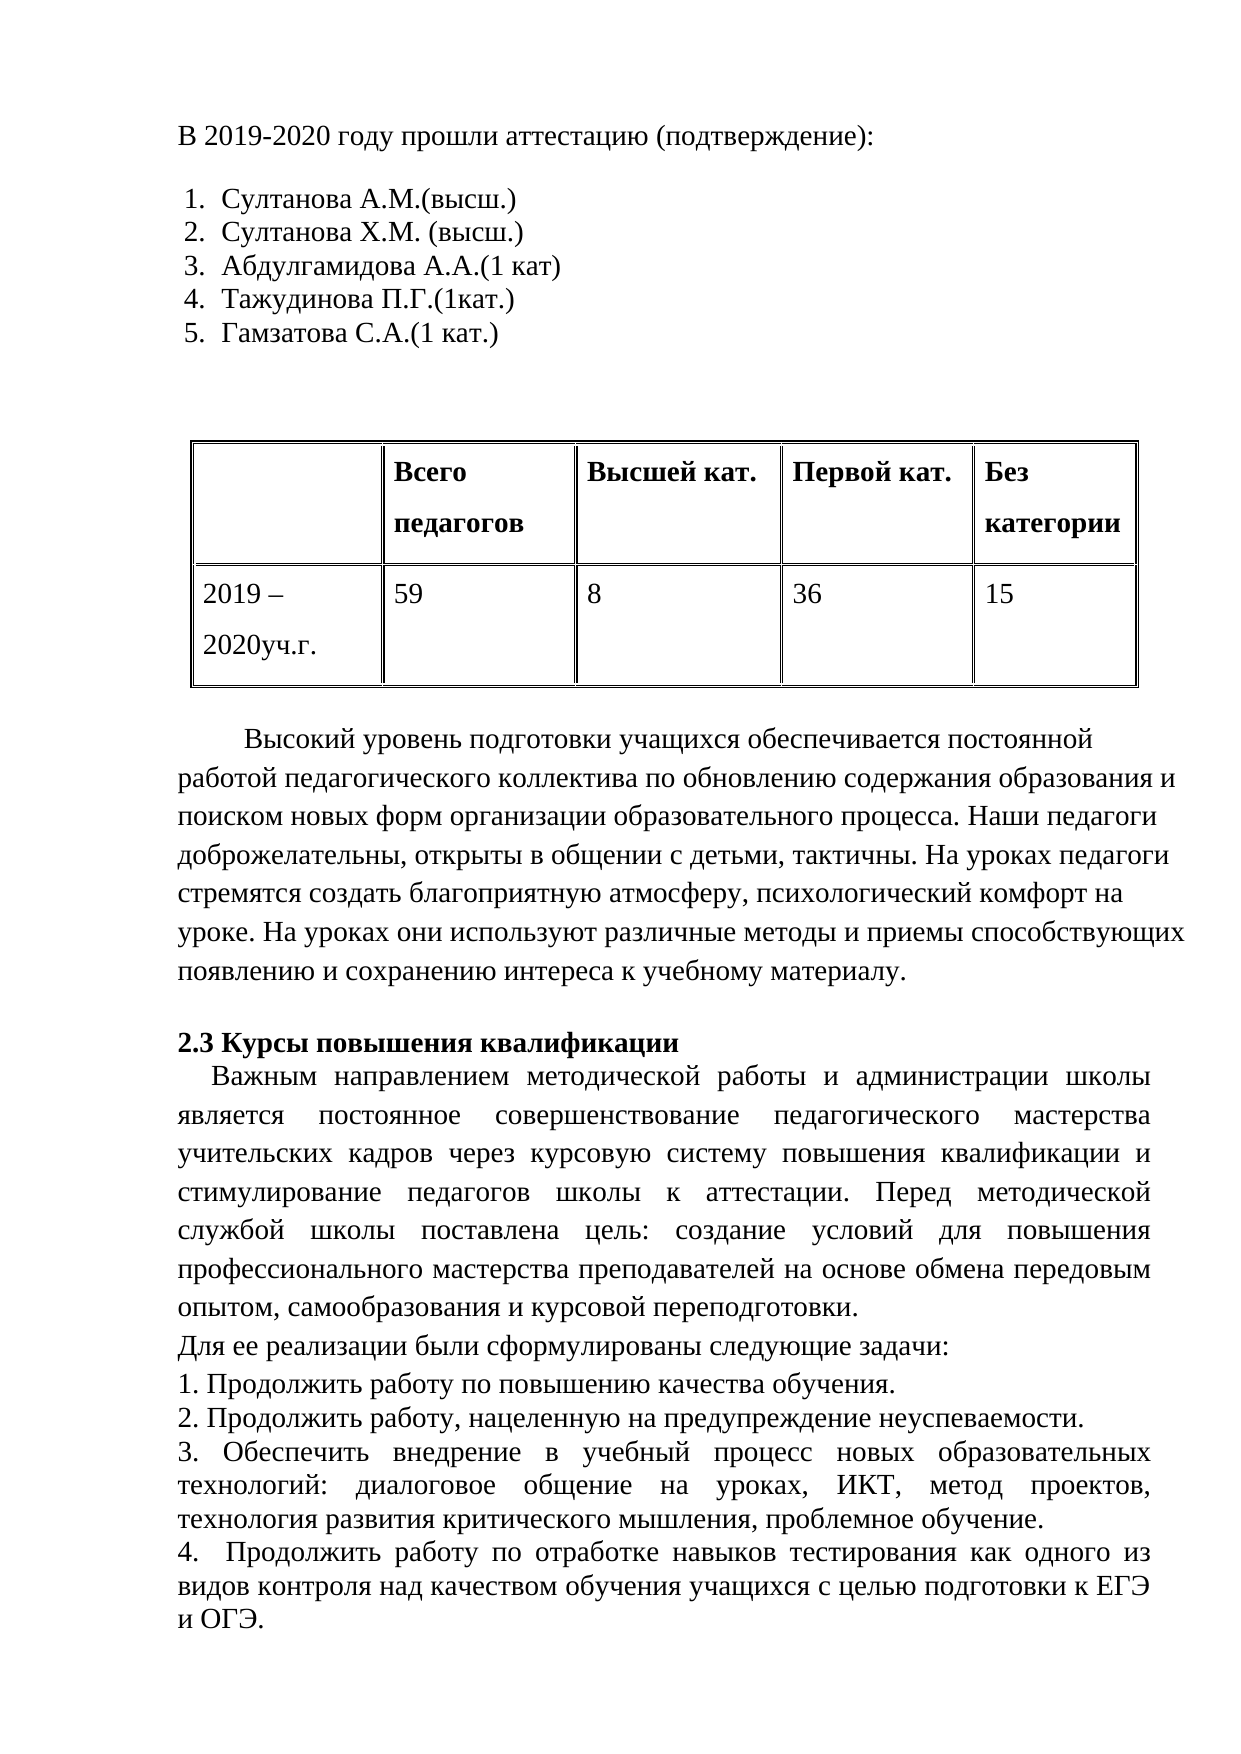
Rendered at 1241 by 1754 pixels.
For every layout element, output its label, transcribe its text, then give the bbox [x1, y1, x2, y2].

text 4. Продолжить работу по отработке навыков тестирования как одного из видов контроля над качеством обучения учащихся с целью подготовки к ЕГЭ и ОГЭ. [177, 1534, 1152, 1635]
table_header [194, 442, 383, 562]
text Высокий уровень подготовки учащихся обеспечивается постоянной работой педагогического коллектива по обновлению содержания образования и поиском новых форм организации образовательного процесса. Наши педагоги доброжелательны, открыты в общении с детьми, тактичны. На уроках педагоги стремятся создать благоприятную атмосферу, психологический комфорт на уроке. На уроках они используют различные методы и приемы способствующих появлению и сохранению интереса к учебному материалу. [177, 721, 1196, 986]
list Гамзатова С.А.(1 кат.) [183, 315, 1152, 348]
table_header Первой кат. [781, 444, 973, 562]
table_cell 15 [974, 563, 1136, 684]
list Тажудинова П.Г.(1кат.) [183, 281, 1152, 315]
table_cell 59 [383, 563, 576, 684]
table_cell 2019 – 2020уч.г. [194, 563, 383, 684]
text 2. Продолжить работу, нацеленную на предупреждение неуспеваемости. [177, 1400, 1152, 1434]
table_header Всего педагогов [383, 442, 576, 562]
list Султанова А.М.(высш.) [183, 181, 1152, 214]
table_cell 36 [781, 566, 973, 684]
text 3. Обеспечить внедрение в учебный процесс новых образовательных технологий: диалоговое общение на уроках, ИКТ, метод проектов, технология развития критического мышления, проблемное обучение. [177, 1434, 1152, 1534]
list Султанова Х.М. (высш.) [183, 214, 1152, 248]
text Важным направлением методической работы и администрации школы является постоянное совершенствование педагогического мастерства учительских кадров через курсовую систему повышения квалификации и стимулирование педагогов школы к аттестации. Перед методической службой школы поставлена цель: создание условий для повышения профессионального мастерства преподавателей на основе обмена передовым опытом, самообразования и курсовой переподготовки. [177, 1058, 1152, 1323]
text Для ее реализации были сформулированы следующие задачи: [177, 1328, 1152, 1362]
text 1. Продолжить работу по повышению качества обучения. [177, 1367, 1152, 1400]
text 2.3 Курсы повышения квалификации [177, 1025, 1152, 1058]
table_header Без категории [974, 444, 1135, 562]
table_header Высшей кат. [576, 444, 781, 562]
text В 2019-2020 году прошли аттестацию (подтверждение): [177, 118, 1152, 152]
list Абдулгамидова А.А.(1 кат) [183, 248, 1152, 281]
table_cell 8 [576, 566, 781, 684]
